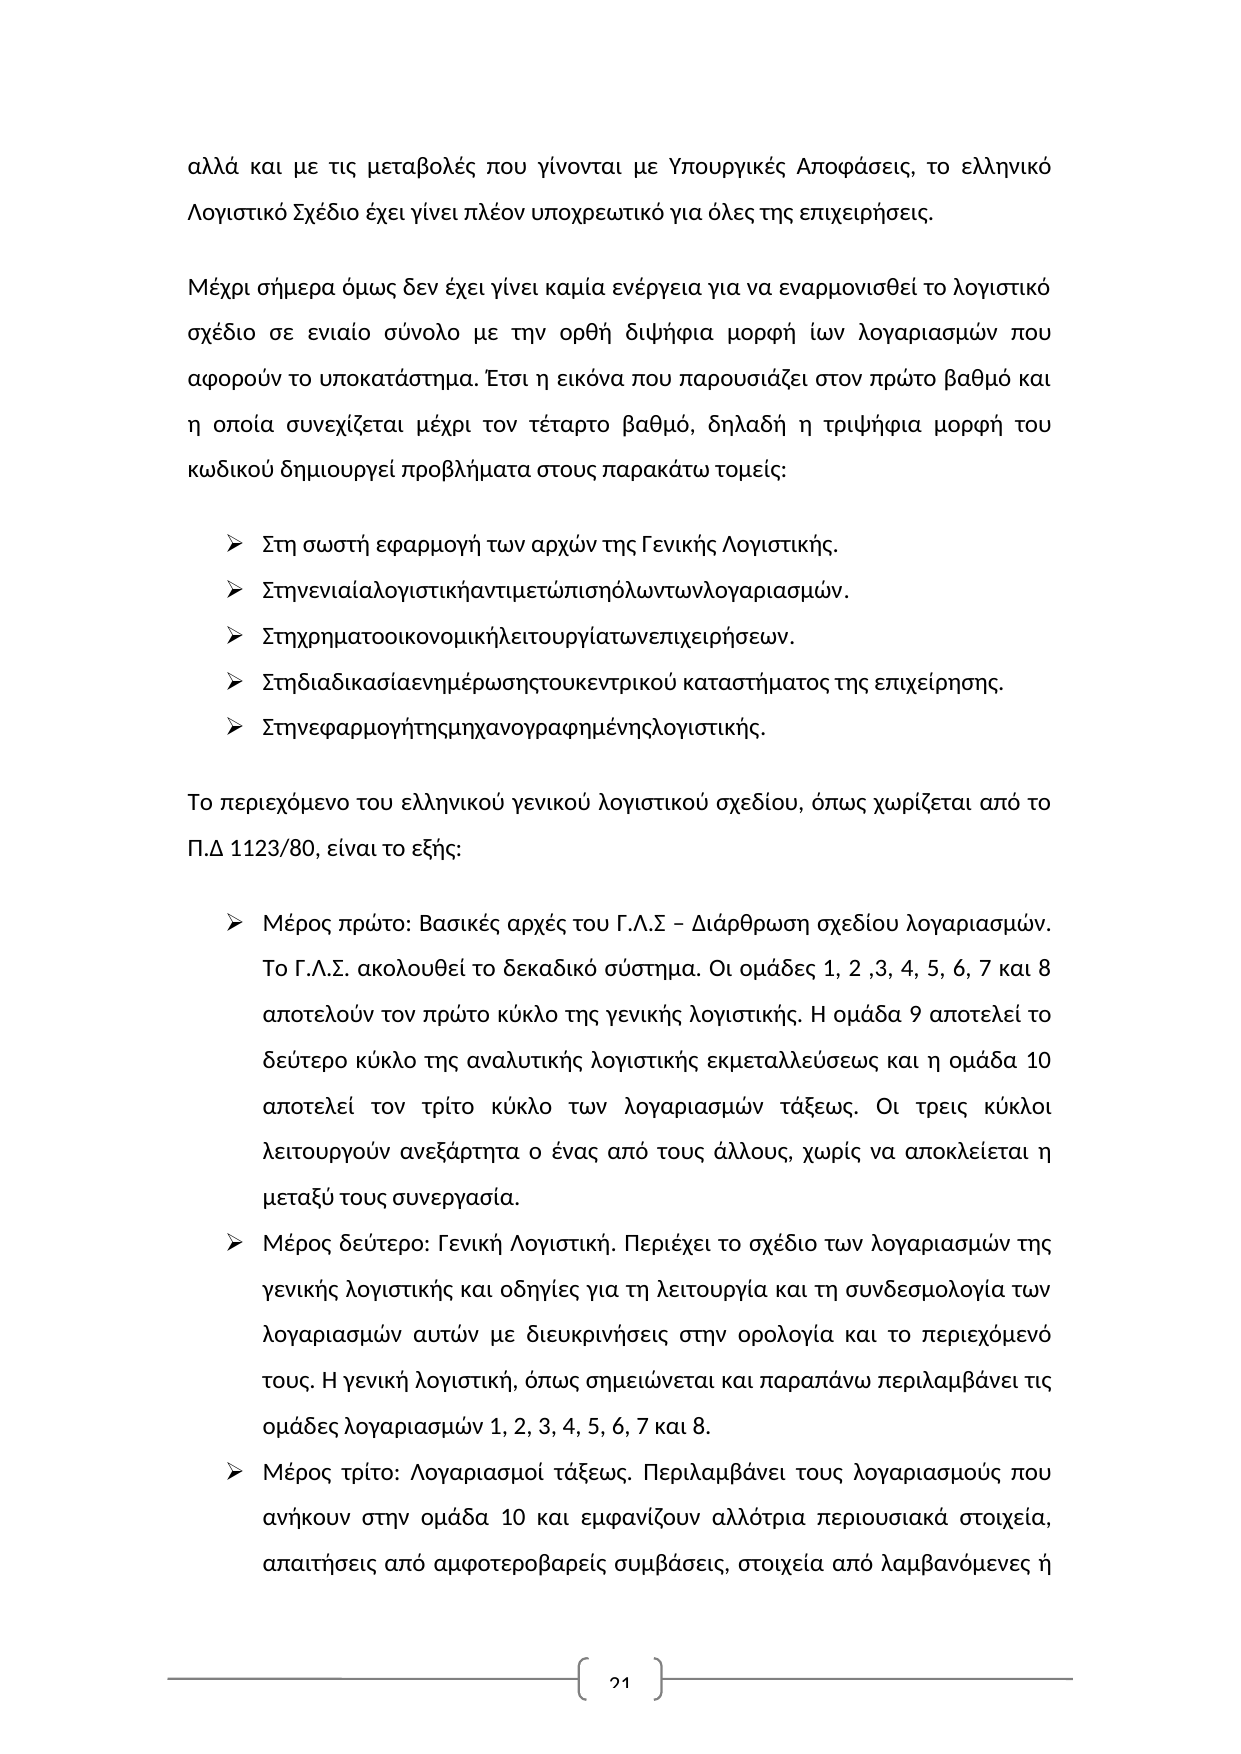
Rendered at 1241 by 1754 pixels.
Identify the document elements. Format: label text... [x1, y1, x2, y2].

list Μέρος δεύτερο: Γενική Λογιστική. Περιέχει το σχέδιο των λογαριασμών της γενικής λογιστικής και οδηγίες για τη λειτουργία και τη συνδεσμολογία των λογαριασμών αυτών με διευκρινήσεις στην ορολογία και το περιεχόμενό τους. Η γενική λογιστική, όπως σημειώνεται και παραπάνω περιλαμβάνει τις ομάδες λογαριασμών 1, 2, 3, 4, 5, 6, 7 και 8. [225, 1227, 1053, 1440]
list Μέρος πρώτο: Βασικές αρχές του Γ.Λ.Σ – Διάρθρωση σχεδίου λογαριασμών. Το Γ.Λ.Σ. ακολουθεί το δεκαδικό σύστημα. Οι ομάδες 1, 2 ,3, 4, 5, 6, 7 και 8 αποτελούν τον πρώτο κύκλο της γενικής λογιστικής. Η ομάδα 9 αποτελεί το δεύτερο κύκλο της αναλυτικής λογιστικής εκμεταλλεύσεως και η ομάδα 10 αποτελεί τον τρίτο κύκλο των λογαριασμών τάξεως. Οι τρεις κύκλοι λειτουργούν ανεξάρτητα ο ένας από τους άλλους, χωρίς να αποκλείεται η μεταξύ τους συνεργασία. [225, 907, 1053, 1212]
list Στηχρηματοοικονομικήλειτουργίατωνεπιχειρήσεων. [225, 620, 1053, 650]
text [187, 150, 1053, 226]
list Στηνενιαίαλογιστικήαντιμετώπισηόλωντωνλογαριασμών. [225, 574, 1053, 605]
text Το περιεχόμενο του ελληνικού γενικού λογιστικού σχεδίου, όπως χωρίζεται από το Π.Δ 1123/80, είναι το εξής: [187, 786, 1053, 862]
text Μέχρι σήμερα όμως δεν έχει γίνει καμία ενέργεια για να εναρμονισθεί το λογιστικό σχέδιο σε ενιαίο σύνολο με την ορθή διψήφια μορφή ίων λογαριασμών που αφορούν το υποκατάστημα. Έτσι η εικόνα που παρουσιάζει στον πρώτο βαθμό και η οποία συνεχίζεται μέχρι τον τέταρτο βαθμό, δηλαδή η τριψήφια μορφή του κωδικού δημιουργεί προβλήματα στους παρακάτω τομείς: [187, 271, 1053, 484]
list Στηνεφαρμογήτηςμηχανογραφημένηςλογιστικής. [225, 711, 1053, 742]
list Στη σωστή εφαρμογή των αρχών της Γενικής Λογιστικής. [225, 528, 1053, 559]
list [225, 1456, 1053, 1578]
list Στηδιαδικασίαενημέρωσηςτουκεντρικού καταστήματος της επιχείρησης. [225, 666, 1053, 696]
